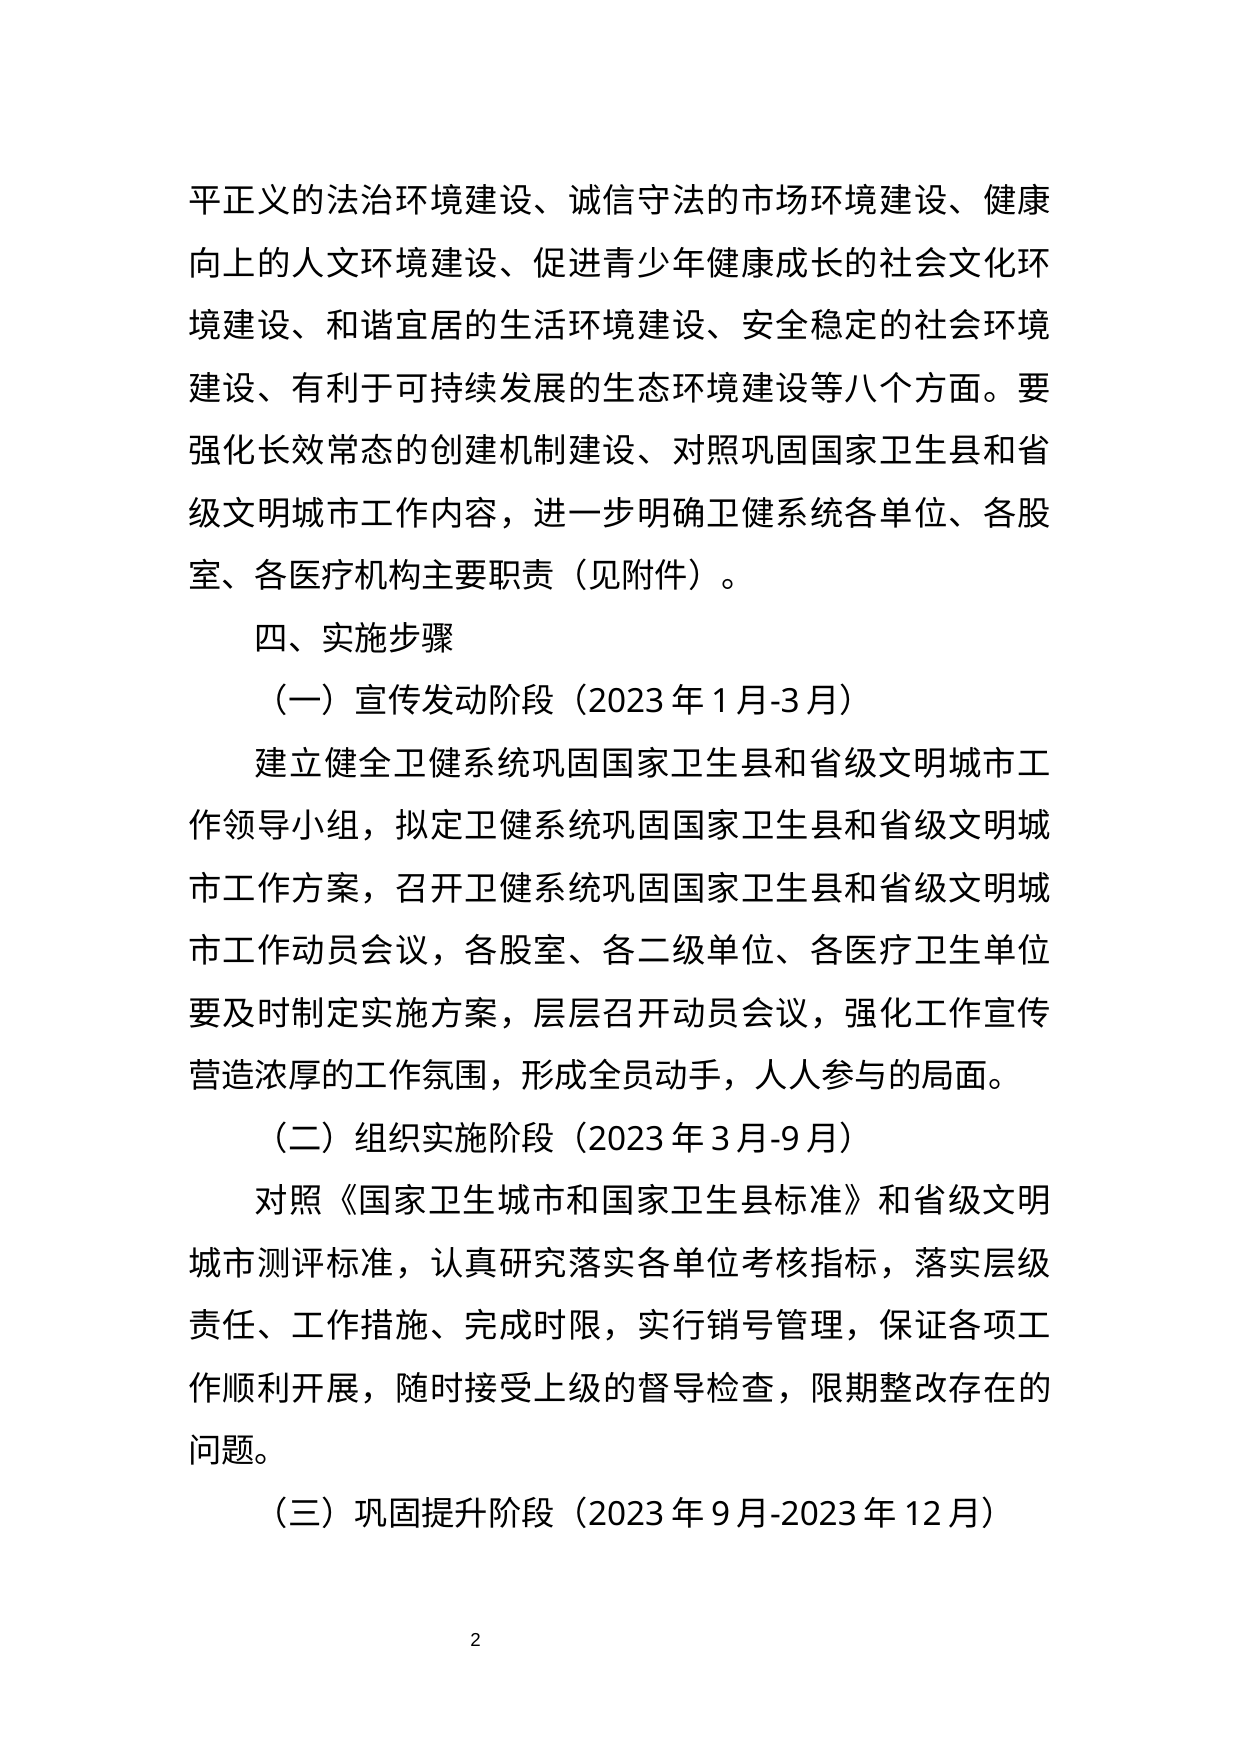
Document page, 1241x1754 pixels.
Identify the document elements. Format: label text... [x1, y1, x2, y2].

text （二）组织实施阶段（2023年3月-9月） [188, 1100, 1052, 1162]
text （三）巩固提升阶段（2023年9月-2023年12月） [188, 1475, 1052, 1537]
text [188, 162, 1052, 600]
text 对照《国家卫生城市和国家卫生县标准》和省级文明城市测评标准，认真研究落实各单位考核指标，落实层级责任、工作措施、完成时限，实行销号管理，保证各项工作顺利开展，随时接受上级的督导检查，限期整改存在的问题。 [188, 1162, 1052, 1475]
text （一）宣传发动阶段（2023年1月-3月） [188, 662, 1052, 725]
text 四、实施步骤 [188, 600, 1052, 662]
text 建立健全卫健系统巩固国家卫生县和省级文明城市工作领导小组，拟定卫健系统巩固国家卫生县和省级文明城市工作方案，召开卫健系统巩固国家卫生县和省级文明城市工作动员会议，各股室、各二级单位、各医疗卫生单位要及时制定实施方案，层层召开动员会议，强化工作宣传，营造浓厚的工作氛围，形成全员动手，人人参与的局面。 [188, 725, 1052, 1100]
